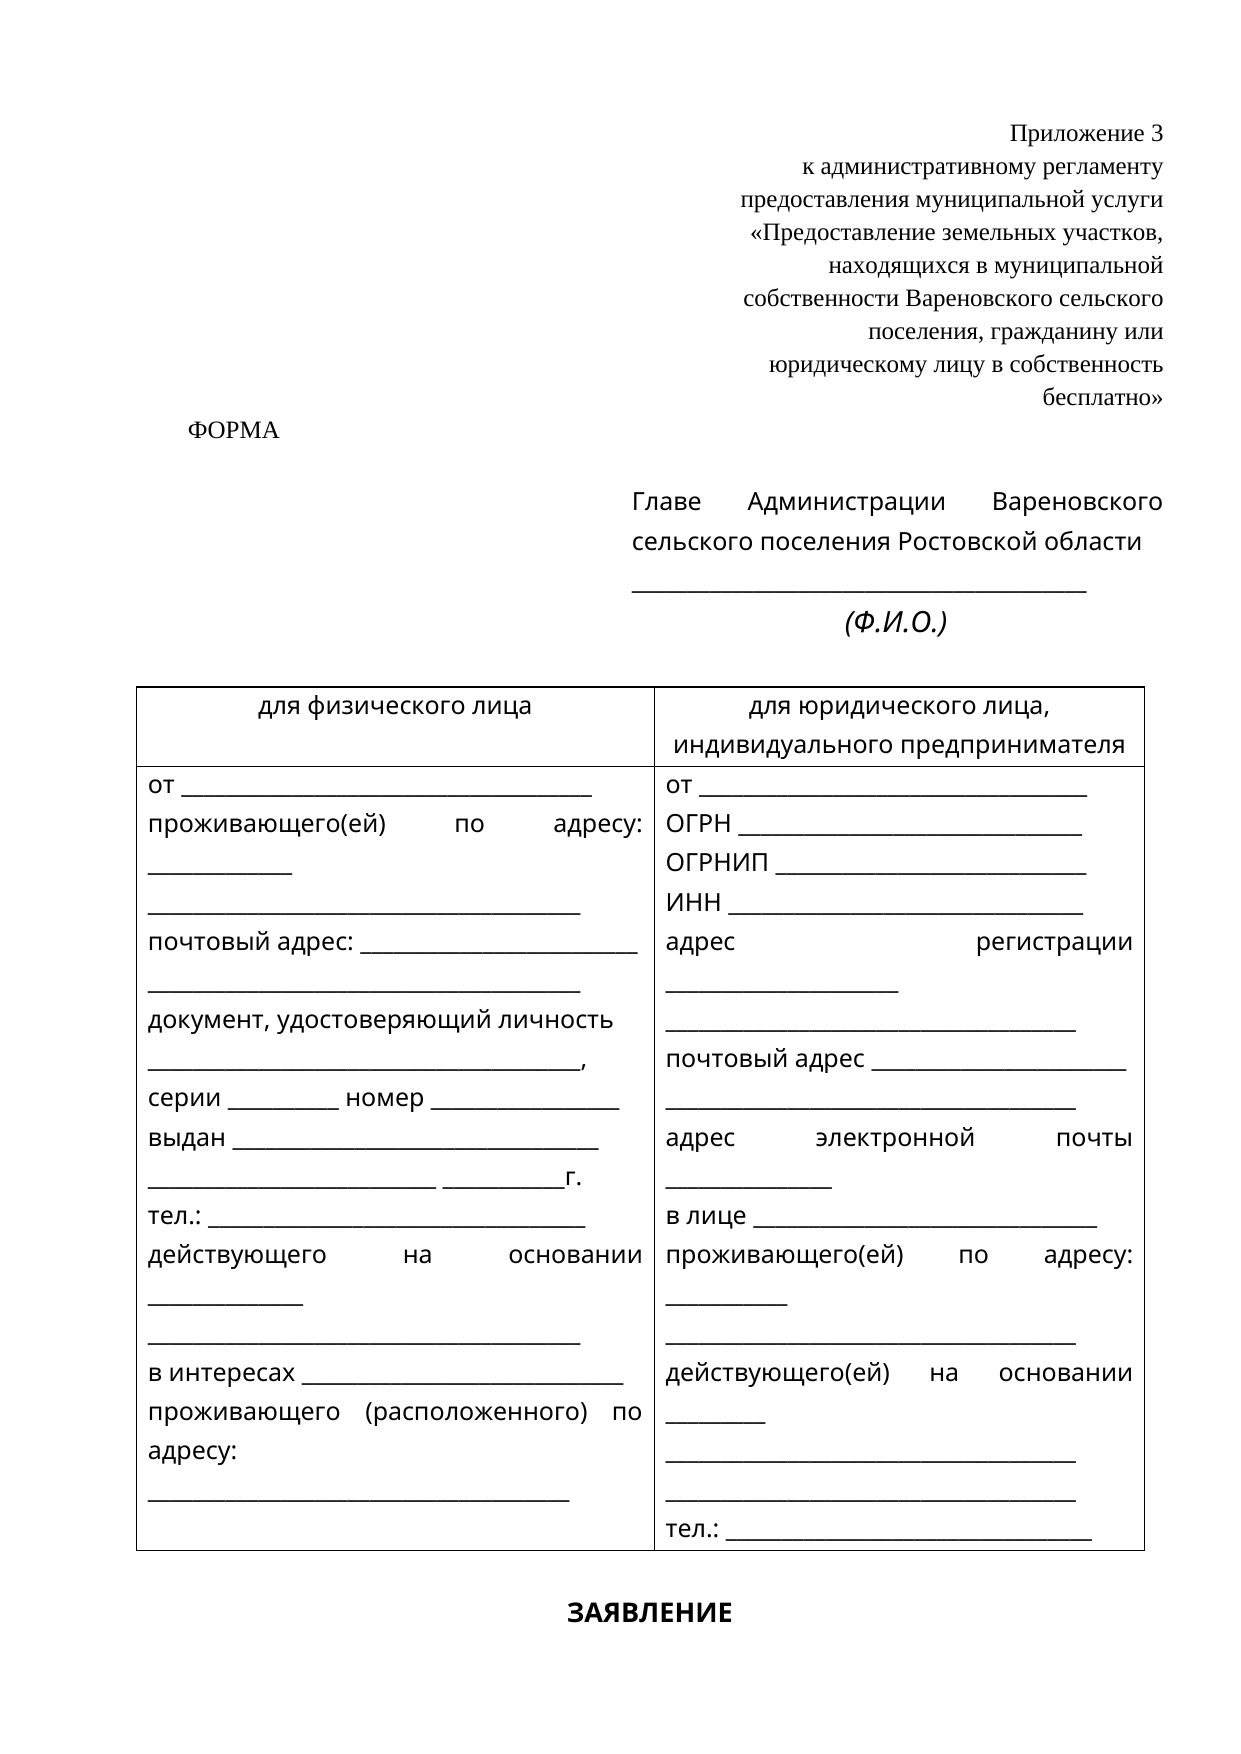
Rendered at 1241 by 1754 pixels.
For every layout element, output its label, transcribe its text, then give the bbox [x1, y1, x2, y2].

table_cell от ___________________________________ ОГРН _______________________________ ОГРНИП ____________________________ ИНН ________________________________ адрес регистрации _____________________ _____________________________________ почтовый адрес _______________________ _____________________________________ адрес электронной почты _______________ в лице _______________________________ проживающего(ей) по адресу: ___________ _____________________________________ действующего(ей) на основании _________ _____________________________________ _____________________________________ тел.: _________________________________ [655, 767, 1144, 1550]
table_header для юридического лица, индивидуального предпринимателя [655, 688, 1144, 766]
text _________________________________________ [632, 562, 1163, 596]
text к административному регламенту предоставления муниципальной услуги «Предоставление земельных участков, находящихся в муниципальной собственности Вареновского сельского поселения, гражданину или юридическому лицу в собственность бесплатно» [726, 151, 1163, 411]
text Главе Администрации Вареновского сельского поселения Ростовской области [632, 484, 1163, 557]
table_cell от _____________________________________ проживающего(ей) по адресу: _____________ _______________________________________ почтовый адрес: _________________________ _______________________________________ документ, удостоверяющий личность _______________________________________, серии __________ номер _________________ выдан _________________________________ __________________________ ___________г. тел.: __________________________________ действующего на основании ______________ _______________________________________ в интересах _____________________________ проживающего (расположенного) по адресу: ______________________________________ [137, 767, 654, 1550]
text ФОРМА [136, 415, 331, 444]
text (Ф.И.О.) [632, 602, 1163, 641]
text ЗАЯВЛЕНИЕ [136, 1593, 1163, 1630]
table_header для физического лица [137, 688, 654, 766]
text Приложение 3 [726, 118, 1163, 147]
